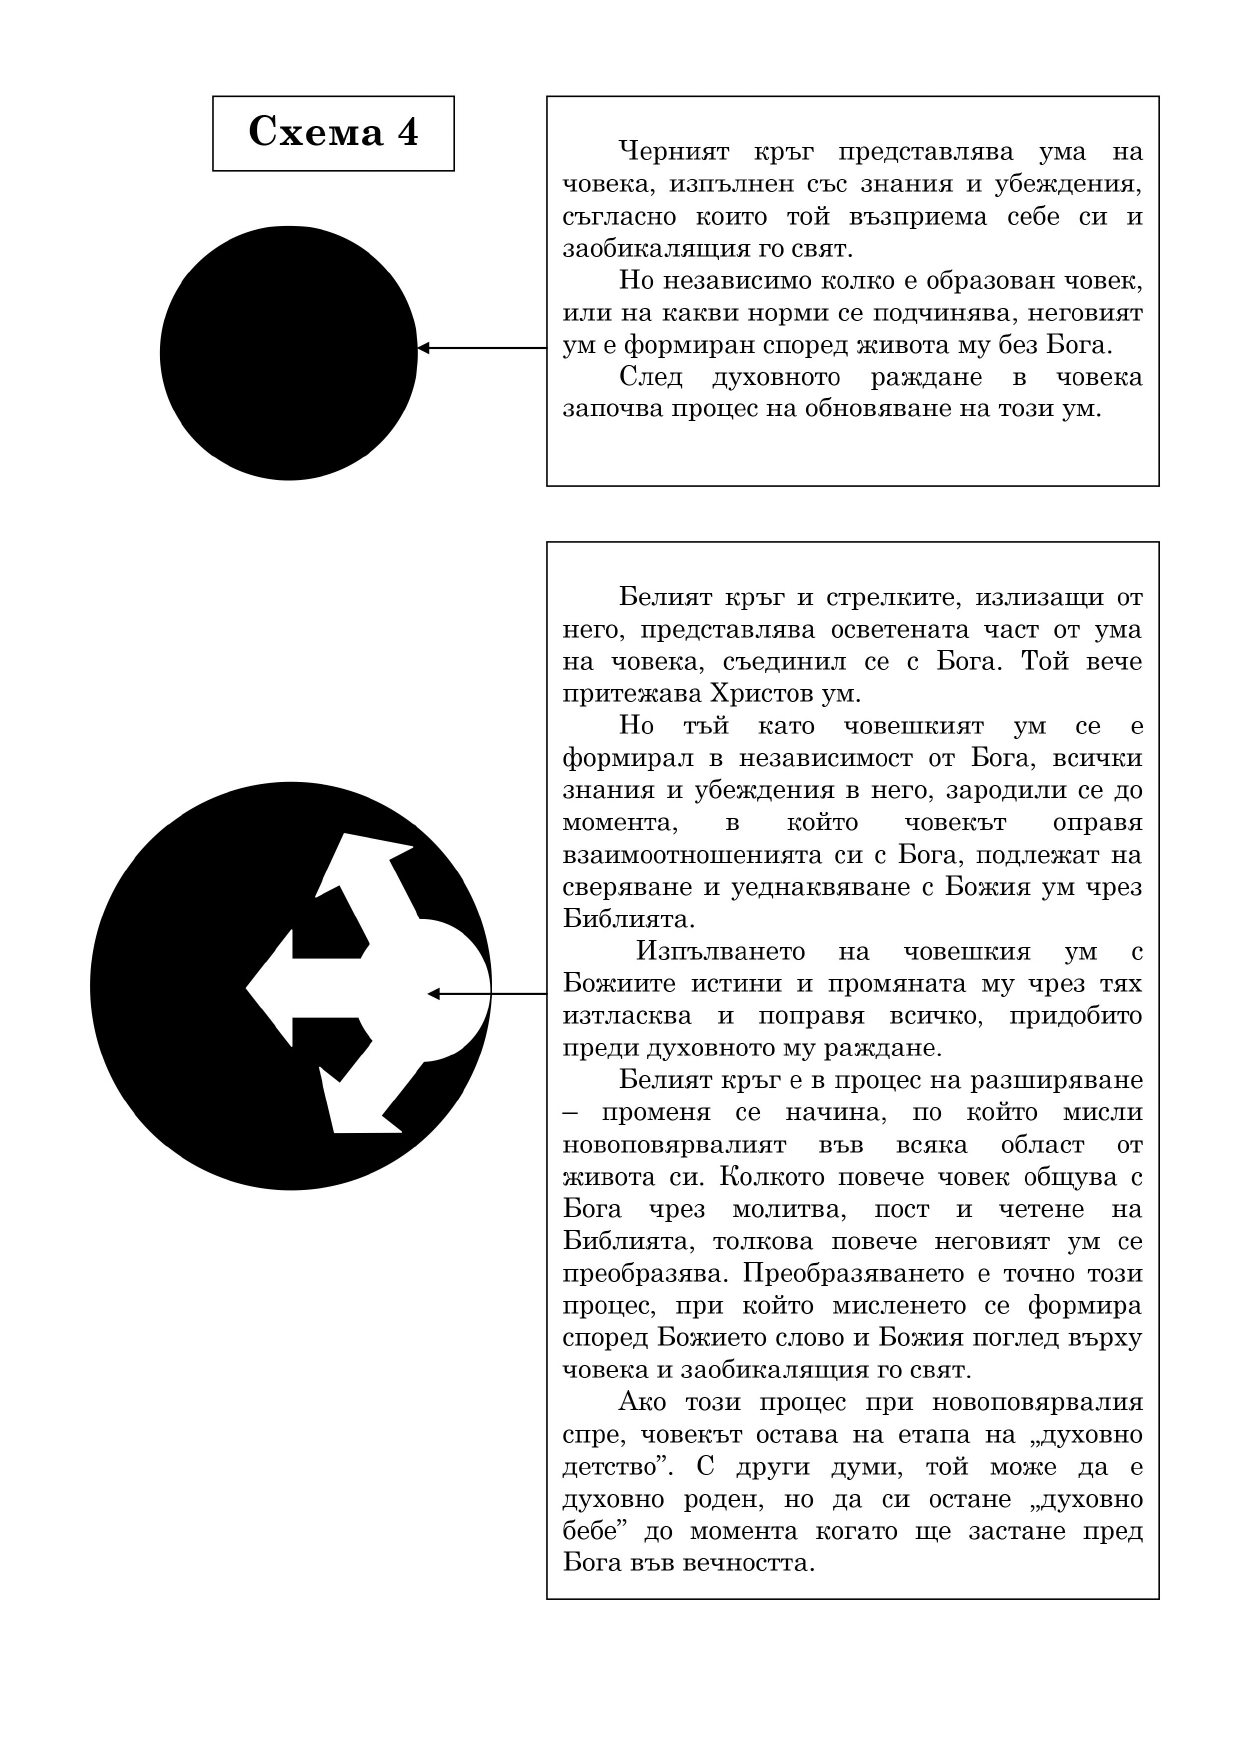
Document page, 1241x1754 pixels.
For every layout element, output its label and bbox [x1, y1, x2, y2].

picture [88, 88, 1167, 1607]
